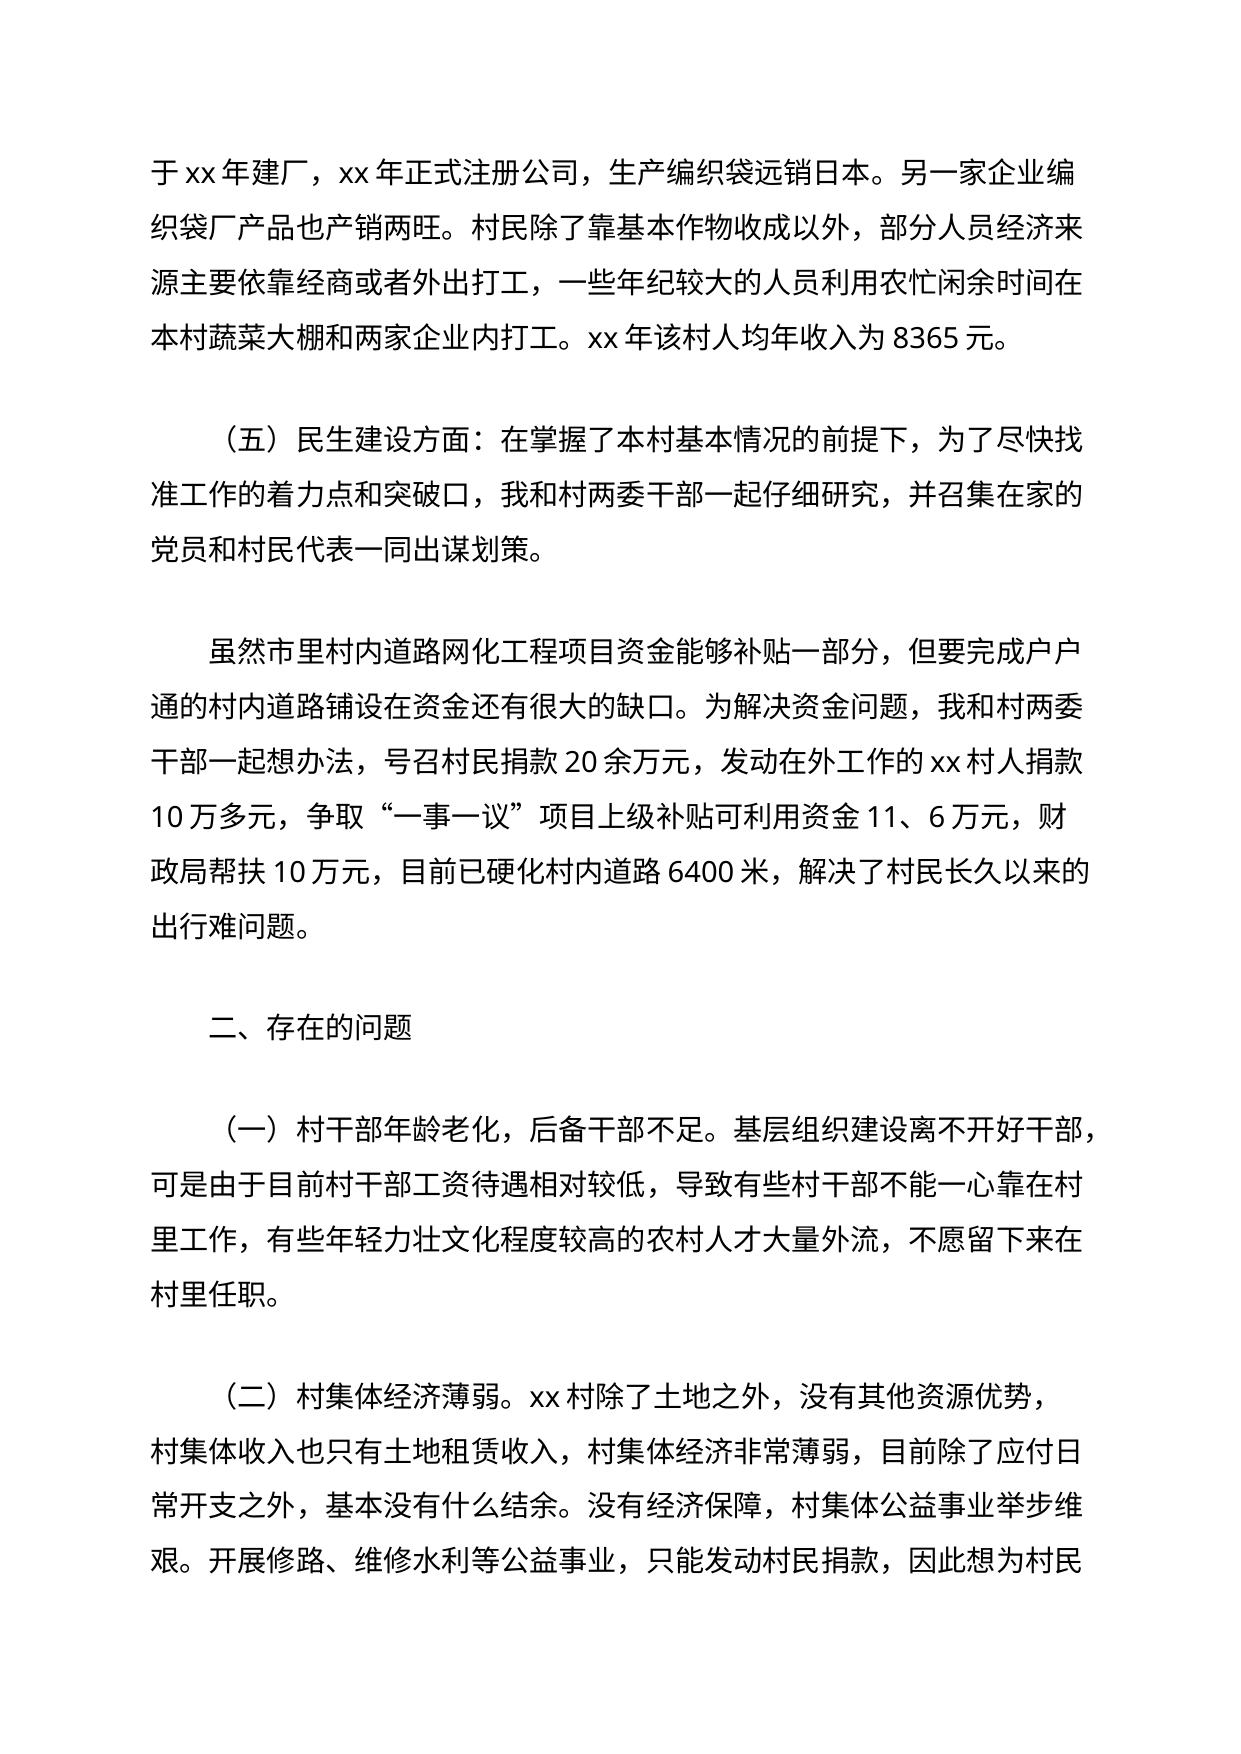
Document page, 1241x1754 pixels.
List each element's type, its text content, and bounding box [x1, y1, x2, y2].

text （一）村干部年龄老化，后备干部不足。基层组织建设离不开好干部，可是由于目前村干部工资待遇相对较低，导致有些村干部不能一心靠在村里工作，有些年轻力壮文化程度较高的农村人才大量外流，不愿留下来在村里任职。 [150, 1107, 1090, 1314]
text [150, 150, 1090, 357]
text 二、存在的问题 [150, 1005, 1090, 1047]
text 虽然市里村内道路网化工程项目资金能够补贴一部分，但要完成户户通的村内道路铺设在资金还有很大的缺口。为解决资金问题，我和村两委干部一起想办法，号召村民捐款20余万元，发动在外工作的xx村人捐款10万多元，争取“一事一议”项目上级补贴可利用资金11、6万元，财政局帮扶10万元，目前已硬化村内道路6400米，解决了村民长久以来的出行难问题。 [150, 628, 1090, 945]
text （五）民生建设方面：在掌握了本村基本情况的前提下，为了尽快找准工作的着力点和突破口，我和村两委干部一起仔细研究，并召集在家的党员和村民代表一同出谋划策。 [150, 417, 1090, 569]
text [150, 1373, 1090, 1580]
